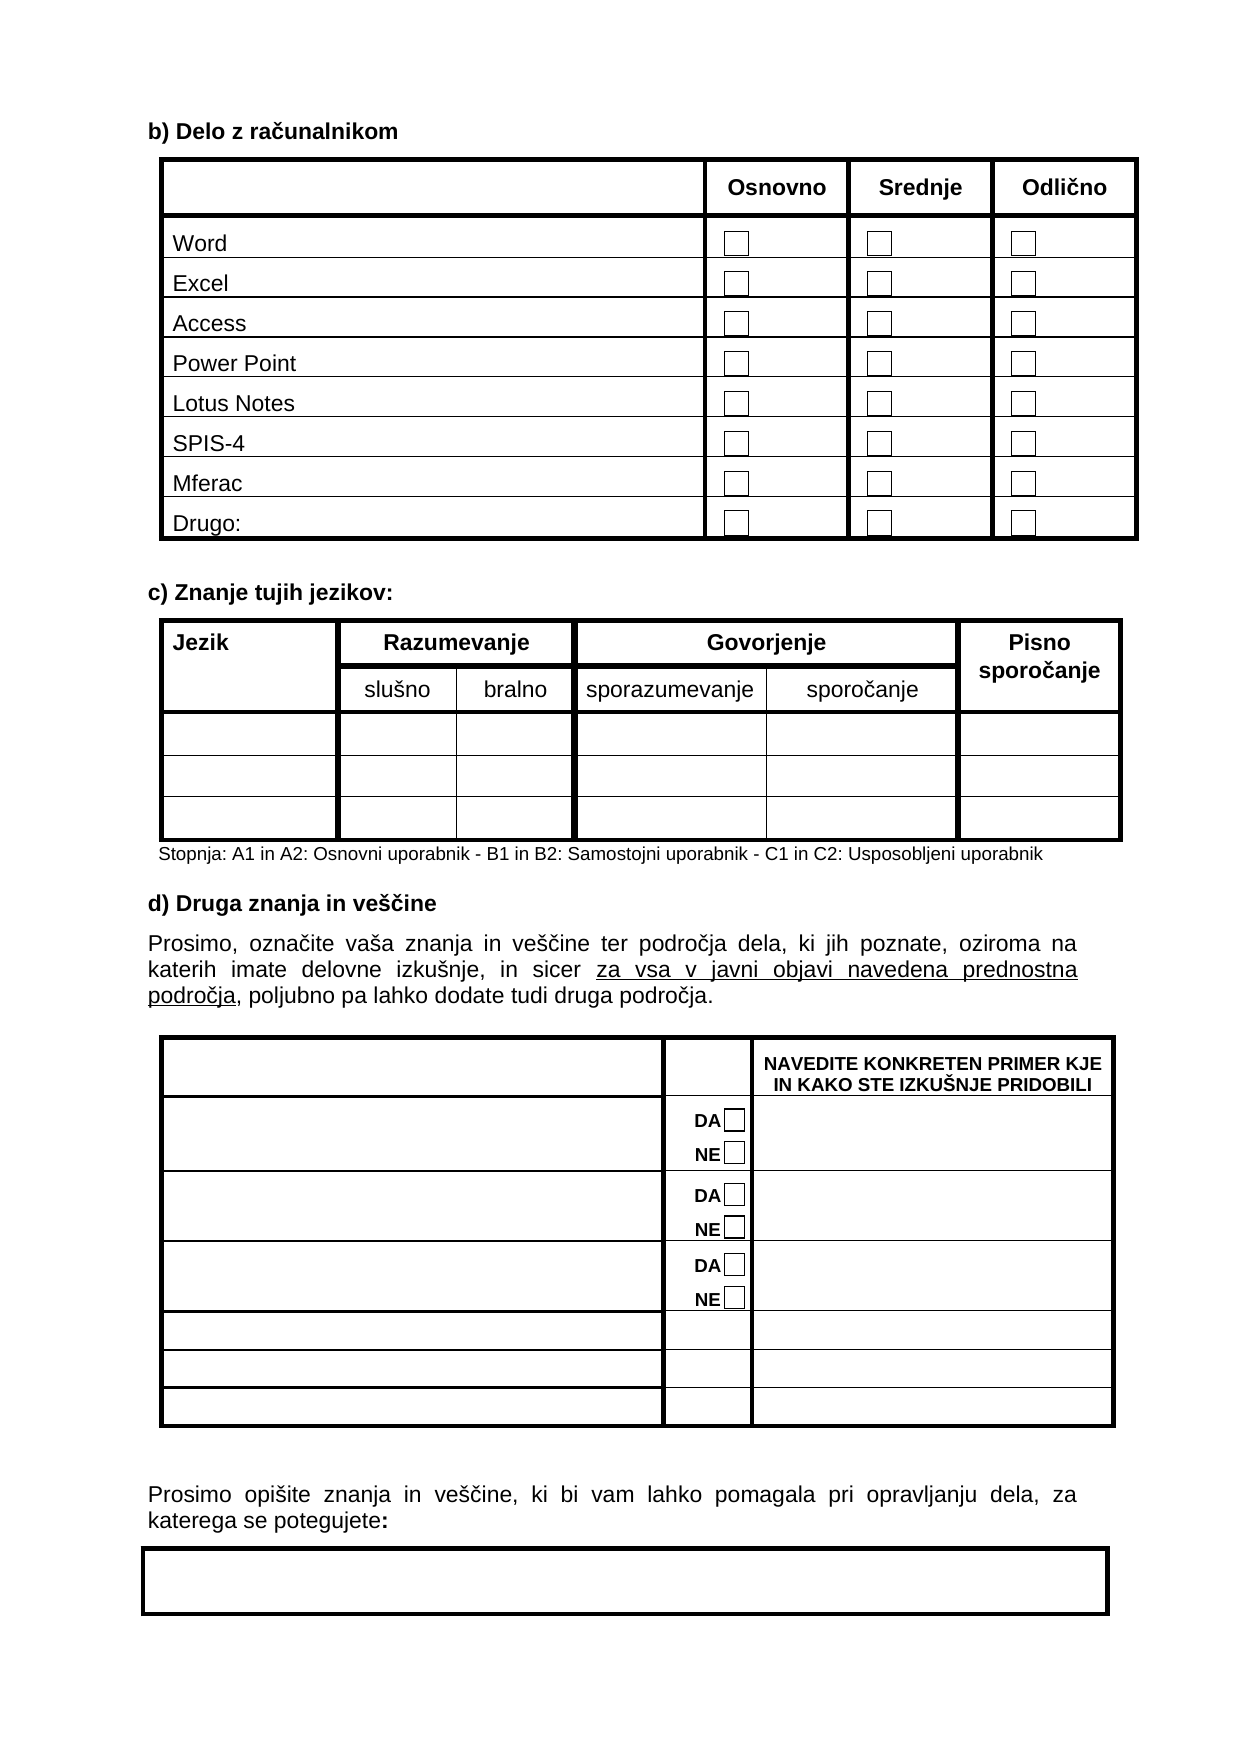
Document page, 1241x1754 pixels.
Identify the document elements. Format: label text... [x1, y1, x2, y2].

table_cell [754, 1311, 1111, 1349]
table_cell [457, 756, 571, 796]
table_cell [961, 714, 1118, 755]
table_cell [851, 457, 990, 496]
table_cell [164, 756, 335, 796]
table_cell DA NE [666, 1171, 750, 1240]
table_cell [995, 338, 1134, 376]
table_cell Excel [164, 258, 703, 296]
table_cell [851, 218, 990, 257]
table_cell [995, 218, 1134, 257]
table_cell [164, 1313, 661, 1349]
table_cell [164, 797, 335, 838]
table_header Osnovno [707, 162, 846, 213]
table_cell DA NE [666, 1241, 750, 1310]
table_cell [578, 756, 766, 796]
table_header [164, 1040, 661, 1095]
table_header Jezik [164, 623, 335, 709]
table_cell [707, 497, 846, 536]
table_header Srednje [851, 162, 990, 213]
table_cell [341, 797, 456, 838]
table_cell [754, 1388, 1111, 1424]
table_cell [666, 1311, 750, 1349]
table_header Razumevanje [341, 623, 571, 663]
table_cell bralno [457, 669, 571, 709]
table_cell [961, 797, 1118, 838]
table_header Pisno sporočanje [961, 623, 1118, 709]
table_cell [578, 714, 766, 755]
table_cell [851, 377, 990, 416]
table_header [164, 162, 703, 213]
table_cell [164, 1098, 661, 1170]
table_cell [164, 1389, 661, 1424]
table_cell slušno [341, 669, 456, 709]
table_cell [995, 417, 1134, 456]
table_cell [457, 714, 571, 755]
table_cell [341, 756, 456, 796]
table_cell Word [164, 218, 703, 257]
table_cell Drugo: [164, 497, 703, 536]
table_cell [707, 258, 846, 296]
table_cell SPIS-4 [164, 417, 703, 456]
table_cell [995, 298, 1134, 336]
text b) Delo z računalnikom [148, 118, 1078, 144]
table_cell [851, 497, 990, 536]
table_cell [707, 457, 846, 496]
table_cell [707, 298, 846, 336]
table_cell [767, 797, 955, 838]
table_cell [851, 338, 990, 376]
table_cell [995, 377, 1134, 416]
table_cell [666, 1350, 750, 1386]
table_header NAVEDITE KONKRETEN PRIMER KJE IN KAKO STE IZKUŠNJE PRIDOBILI [754, 1040, 1111, 1095]
table_header Govorjenje [578, 623, 955, 663]
table_header Odlično [995, 162, 1134, 213]
table_cell Mferac [164, 457, 703, 496]
table_cell [767, 714, 955, 755]
table_cell [754, 1350, 1111, 1386]
text Prosimo, označite vaša znanja in veščine ter področja dela, ki jih poznate, oziroma na katerih imate delovne izkušnje, in sicer za vsa v javni objavi navedena prednostna področja, poljubno pa lahko dodate tudi druga področja. [148, 930, 1078, 1009]
table_cell [707, 218, 846, 257]
table_cell [767, 756, 955, 796]
table_header [666, 1040, 750, 1095]
table_cell [164, 1351, 661, 1386]
table_cell Lotus Notes [164, 377, 703, 416]
table_cell [851, 258, 990, 296]
table_cell DA NE [666, 1096, 750, 1170]
table_cell [851, 298, 990, 336]
table_cell [164, 1172, 661, 1240]
table_cell Access [164, 298, 703, 336]
text Prosimo opišite znanja in veščine, ki bi vam lahko pomagala pri opravljanju dela, za katerega se potegujete: [148, 1481, 1078, 1534]
table_cell [707, 338, 846, 376]
table_cell [341, 714, 456, 755]
table_cell [457, 797, 571, 838]
table_cell [961, 756, 1118, 796]
table_cell [707, 417, 846, 456]
table_cell sporazumevanje [578, 669, 766, 709]
table_cell [754, 1096, 1111, 1170]
table_cell [754, 1171, 1111, 1240]
table_cell [578, 797, 766, 838]
table_cell sporočanje [767, 669, 955, 709]
text Stopnja: A1 in A2: Osnovni uporabnik - B1 in B2: Samostojni uporabnik - C1 in C2: Usposobljeni uporabnik [148, 842, 1078, 864]
table_cell [754, 1241, 1111, 1310]
table_cell [995, 457, 1134, 496]
table_cell Power Point [164, 338, 703, 376]
table_cell [164, 1242, 661, 1310]
table_cell [995, 497, 1134, 536]
table_cell [995, 258, 1134, 296]
table_cell [666, 1388, 750, 1424]
text d) Druga znanja in veščine [148, 890, 1078, 917]
text c) Znanje tujih jezikov: [148, 579, 1078, 606]
table_cell [851, 417, 990, 456]
table_cell [707, 377, 846, 416]
table_cell [164, 714, 335, 755]
